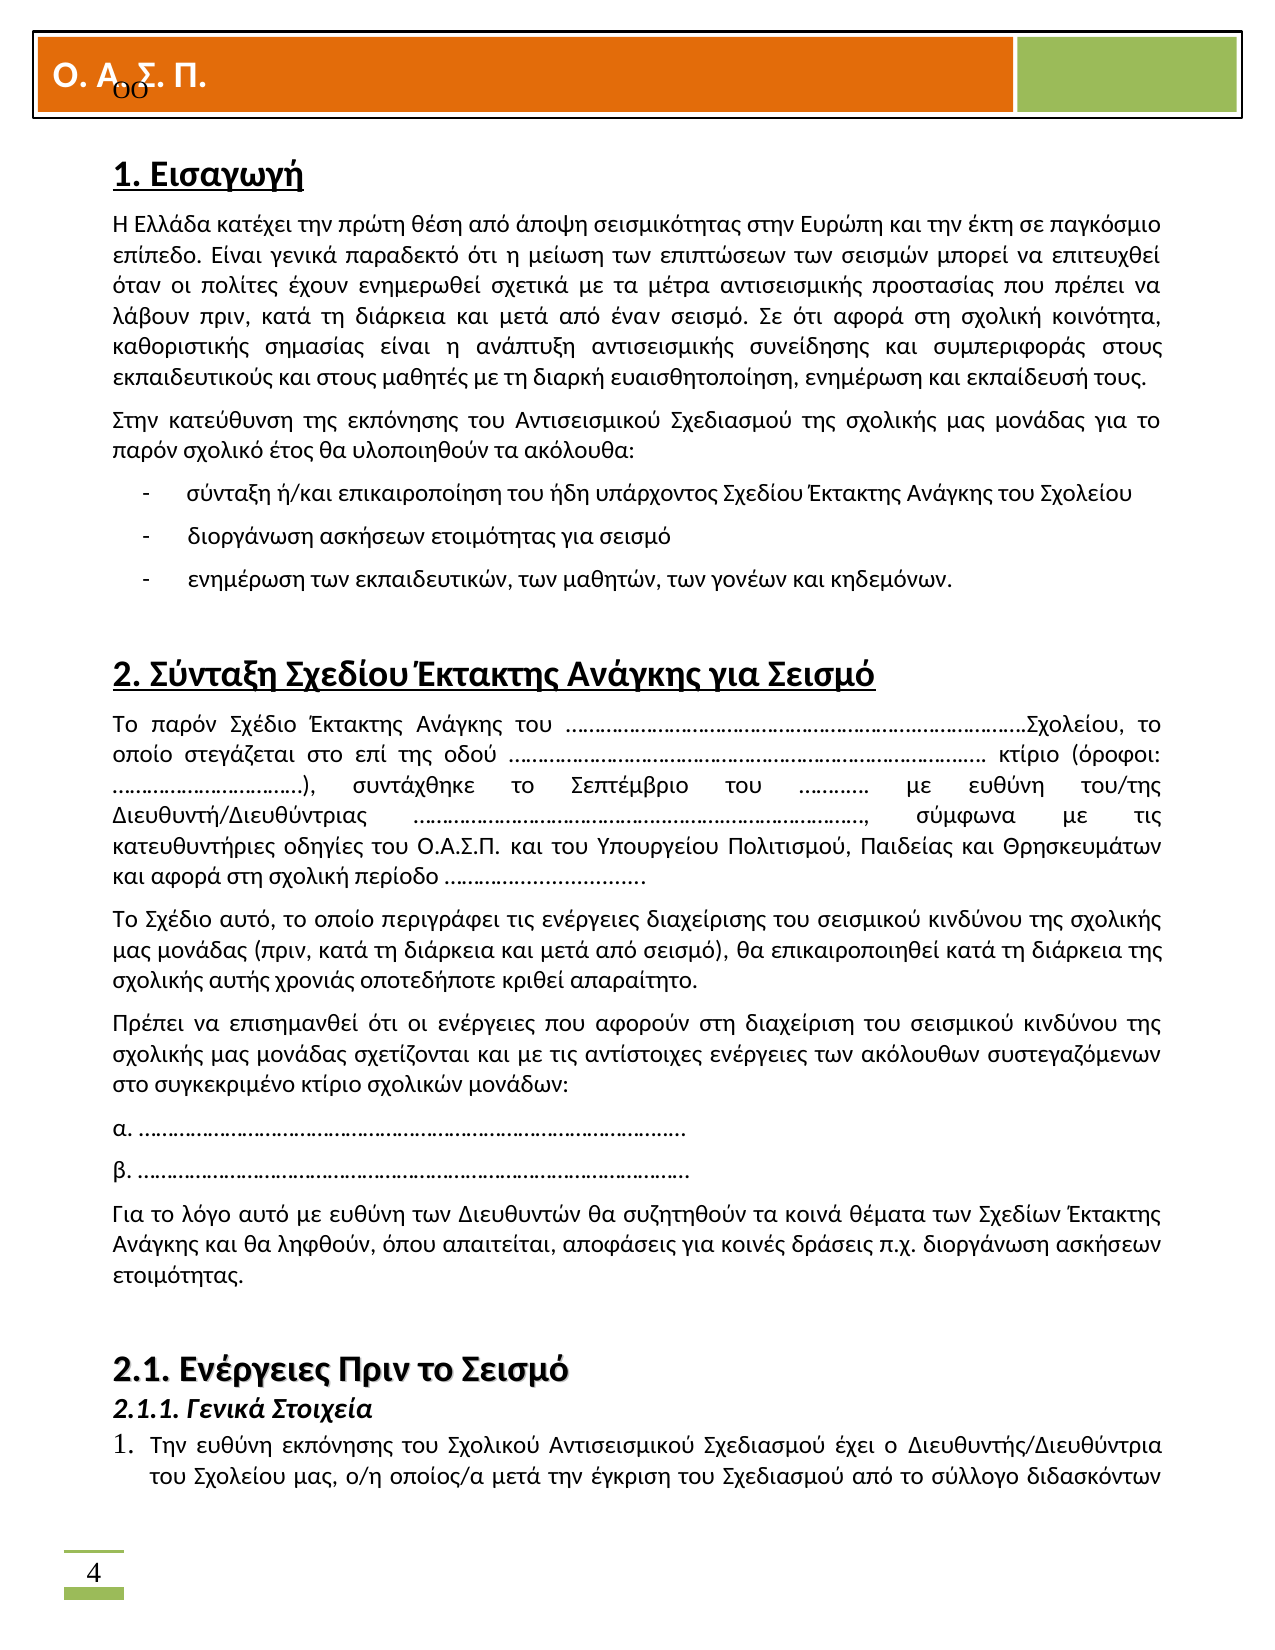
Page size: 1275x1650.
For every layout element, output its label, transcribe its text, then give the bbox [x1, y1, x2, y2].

text 2.1.1. Γενικά Στοιχεία [112, 1391, 1162, 1426]
text 2. Σύνταξη Σχεδίου Έκτακτης Ανάγκης για Σεισμό [112, 649, 1162, 695]
text Η Ελλάδα κατέχει την πρώτη θέση από άποψη σεισμικότητας στην Ευρώπη και την έκτη σε παγκόσμιο επίπεδο. Είναι γενικά παραδεκτό ότι η μείωση των επιπτώσεων των σεισμών μπορεί να επιτευχθεί όταν οι πολίτες έχουν ενημερωθεί σχετικά με τα μέτρα αντισεισμικής προστασίας που πρέπει να λάβουν πριν, κατά τη διάρκεια και μετά από έναν σεισμό. Σε ότι αφορά στη σχολική κοινότητα, καθοριστικής σημασίας είναι η ανάπτυξη αντισεισμικής συνείδησης και συμπεριφοράς στους εκπαιδευτικούς και στους μαθητές με τη διαρκή ευαισθητοποίηση, ενημέρωση και εκπαίδευσή τους. [112, 208, 1162, 391]
text 2.1. Ενέργειες Πριν το Σεισμό [112, 1345, 1162, 1391]
text Πρέπει να επισημανθεί ότι οι ενέργειες που αφορούν στη διαχείριση του σεισμικού κινδύνου της σχολικής μας μονάδας σχετίζονται και με τις αντίστοιχες ενέργειες των ακόλουθων συστεγαζόμενων στο συγκεκριμένο κτίριο σχολικών μονάδων: [112, 1008, 1162, 1099]
list σύνταξη ή/και επικαιροποίηση του ήδη υπάρχοντος Σχεδίου Έκτακτης Ανάγκης του Σχολείου [142, 477, 1162, 508]
text 1. Εισαγωγή [112, 150, 1162, 196]
text Για το λόγο αυτό με ευθύνη των Διευθυντών θα συζητηθούν τα κοινά θέματα των Σχεδίων Έκτακτης Ανάγκης και θα ληφθούν, όπου απαιτείται, αποφάσεις για κοινές δράσεις π.χ. διοργάνωση ασκήσεων ετοιμότητας. [112, 1198, 1162, 1289]
list διοργάνωση ασκήσεων ετοιμότητας για σεισμό [142, 521, 1162, 551]
text α. ………………………………………………………………………………..… [112, 1112, 1162, 1142]
text β. …………………………………………………………………………………… [112, 1155, 1162, 1185]
text Το Σχέδιο αυτό, το οποίο περιγράφει τις ενέργειες διαχείρισης του σεισμικού κινδύνου της σχολικής μας μονάδας (πριν, κατά τη διάρκεια και μετά από σεισμό), θα επικαιροποιηθεί κατά τη διάρκεια της σχολικής αυτής χρονιάς οποτεδήποτε κριθεί απαραίτητο. [112, 903, 1162, 995]
text Το παρόν Σχέδιο Έκτακτης Ανάγκης του …………………………………………………….……………….Σχολείου, το οποίο στεγάζεται στο επί της οδού …………………………………………………………………….…. κτίριο (όροφοι: ……………………………), συντάχθηκε το Σεπτέμβριο του ……..…. με ευθύνη του/της Διευθυντή/Διευθύντριας ……………………………………..……….……………………, σύμφωνα με τις κατευθυντήριες οδηγίες του Ο.Α.Σ.Π. και του Υπουργείου Πολιτισμού, Παιδείας και Θρησκευμάτων και αφορά στη σχολική περίοδο …………..................... [112, 708, 1162, 891]
list ενημέρωση των εκπαιδευτικών, των μαθητών, των γονέων και κηδεμόνων. [142, 563, 1162, 594]
text Στην κατεύθυνση της εκπόνησης του Αντισεισμικού Σχεδιασμού της σχολικής μας μονάδας για το παρόν σχολικό έτος θα υλοποιηθούν τα ακόλουθα: [112, 404, 1162, 465]
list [112, 1426, 1162, 1490]
